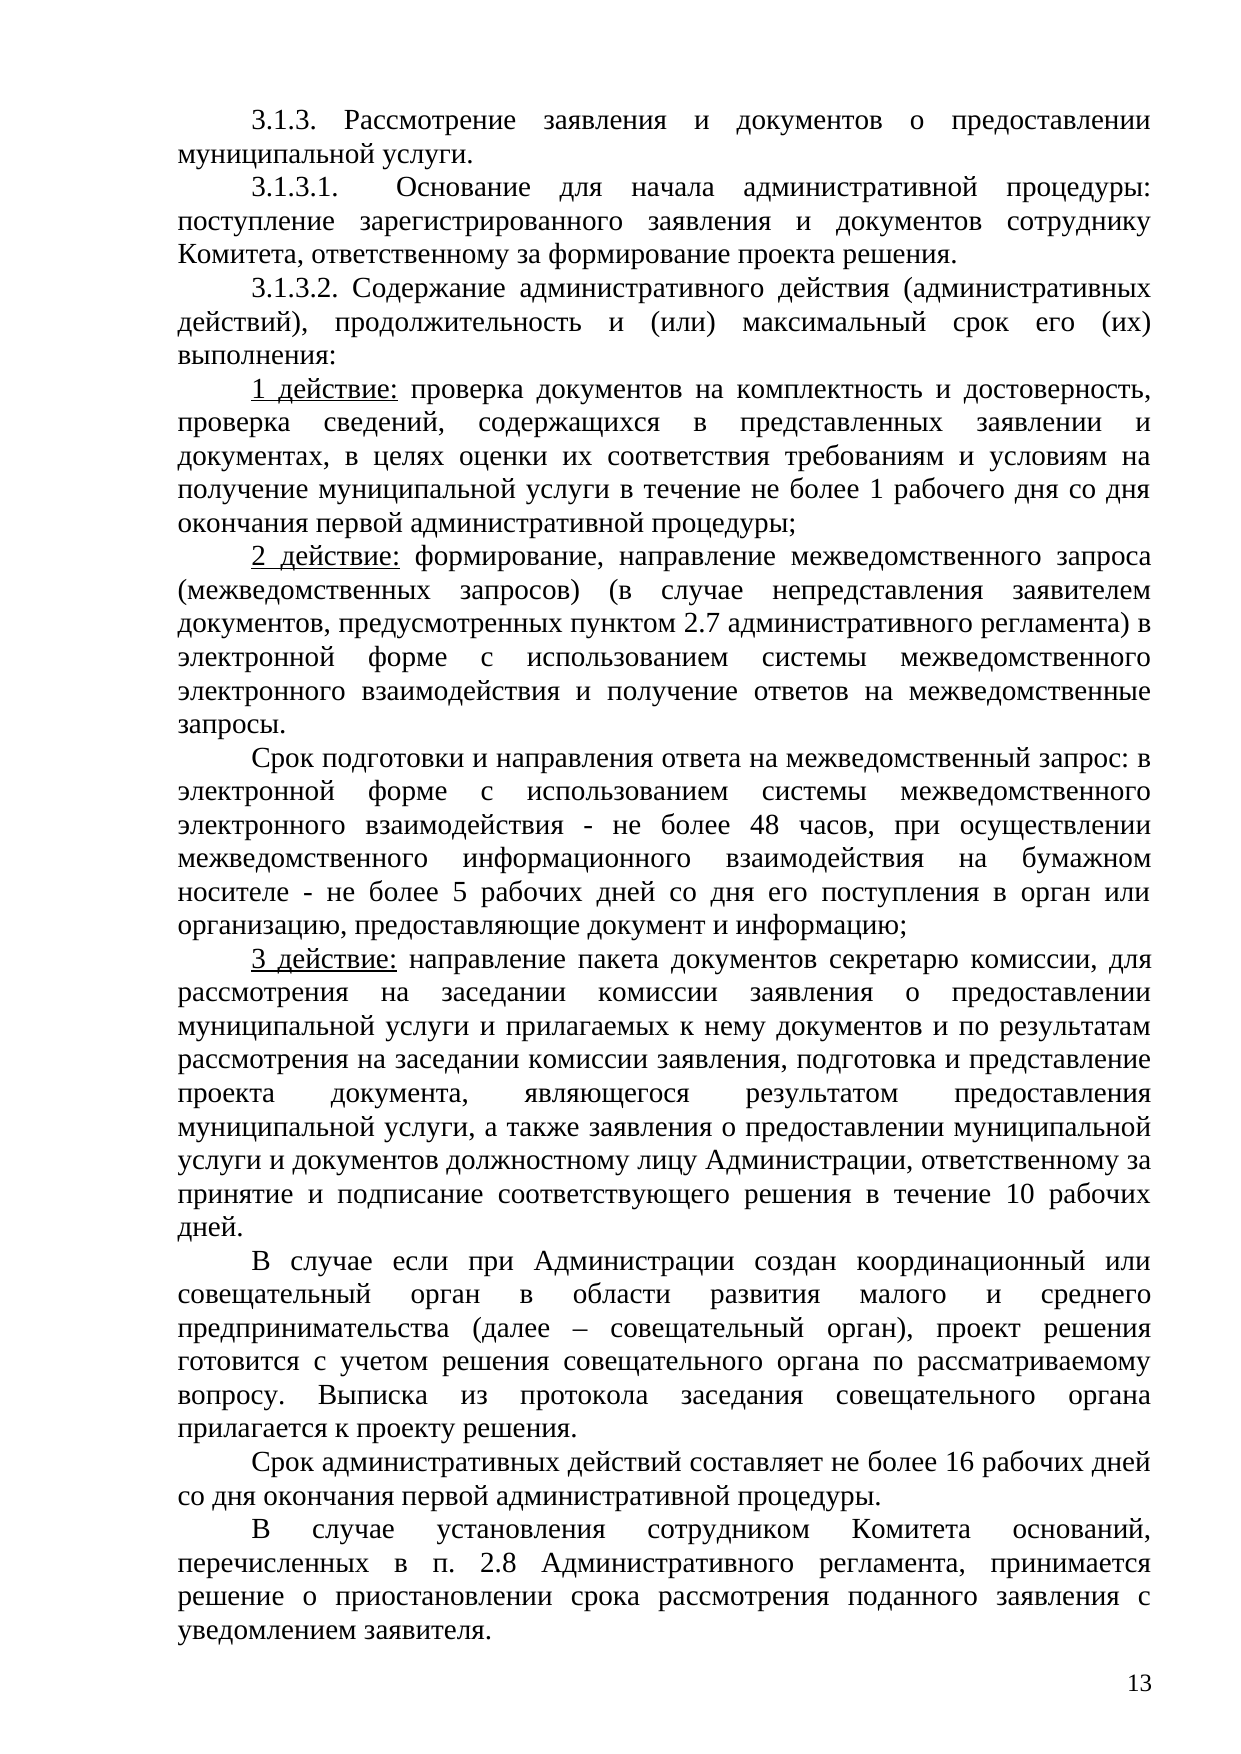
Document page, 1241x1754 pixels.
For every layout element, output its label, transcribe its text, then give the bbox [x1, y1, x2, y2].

text 3 действие: направление пакета документов секретарю комиссии, для рассмотрения на заседании комиссии заявления о предоставлении муниципальной услуги и прилагаемых к нему документов и по результатам рассмотрения на заседании комиссии заявления, подготовка и представление проекта документа, являющегося результатом предоставления муниципальной услуги, а также заявления о предоставлении муниципальной услуги и документов должностному лицу Администрации, ответственному за принятие и подписание соответствующего решения в течение 10 рабочих дней. [177, 941, 1152, 1243]
text Срок подготовки и направления ответа на межведомственный запрос: в электронной форме с использованием системы межведомственного электронного взаимодействия - не более 48 часов, при осуществлении межведомственного информационного взаимодействия на бумажном носителе - не более 5 рабочих дней со дня его поступления в орган или организацию, предоставляющие документ и информацию; [177, 740, 1152, 941]
text Срок административных действий составляет не более 16 рабочих дней со дня окончания первой административной процедуры. [177, 1444, 1152, 1511]
text В случае если при Администрации создан координационный или совещательный орган в области развития малого и среднего предпринимательства (далее – совещательный орган), проект решения готовится с учетом решения совещательного органа по рассматриваемому вопросу. Выписка из протокола заседания совещательного органа прилагается к проекту решения. [177, 1243, 1152, 1444]
text 3.1.3. Рассмотрение заявления и документов о предоставлении муниципальной услуги. [177, 102, 1152, 169]
text 2 действие: формирование, направление межведомственного запроса (межведомственных запросов) (в случае непредставления заявителем документов, предусмотренных пунктом 2.7 административного регламента) в электронной форме с использованием системы межведомственного электронного взаимодействия и получение ответов на межведомственные запросы. [177, 538, 1152, 740]
text 3.1.3.1. Основание для начала административной процедуры: поступление зарегистрированного заявления и документов сотруднику Комитета, ответственному за формирование проекта решения. [177, 169, 1152, 270]
text 3.1.3.2. Содержание административного действия (административных действий), продолжительность и (или) максимальный срок его (их) выполнения: [177, 270, 1152, 371]
text В случае установления сотрудником Комитета оснований, перечисленных в п. 2.8 Административного регламента, принимается решение о приостановлении срока рассмотрения поданного заявления с уведомлением заявителя. [177, 1511, 1152, 1645]
text 1 действие: проверка документов на комплектность и достоверность, проверка сведений, содержащихся в представленных заявлении и документах, в целях оценки их соответствия требованиям и условиям на получение муниципальной услуги в течение не более 1 рабочего дня со дня окончания первой административной процедуры; [177, 371, 1152, 538]
